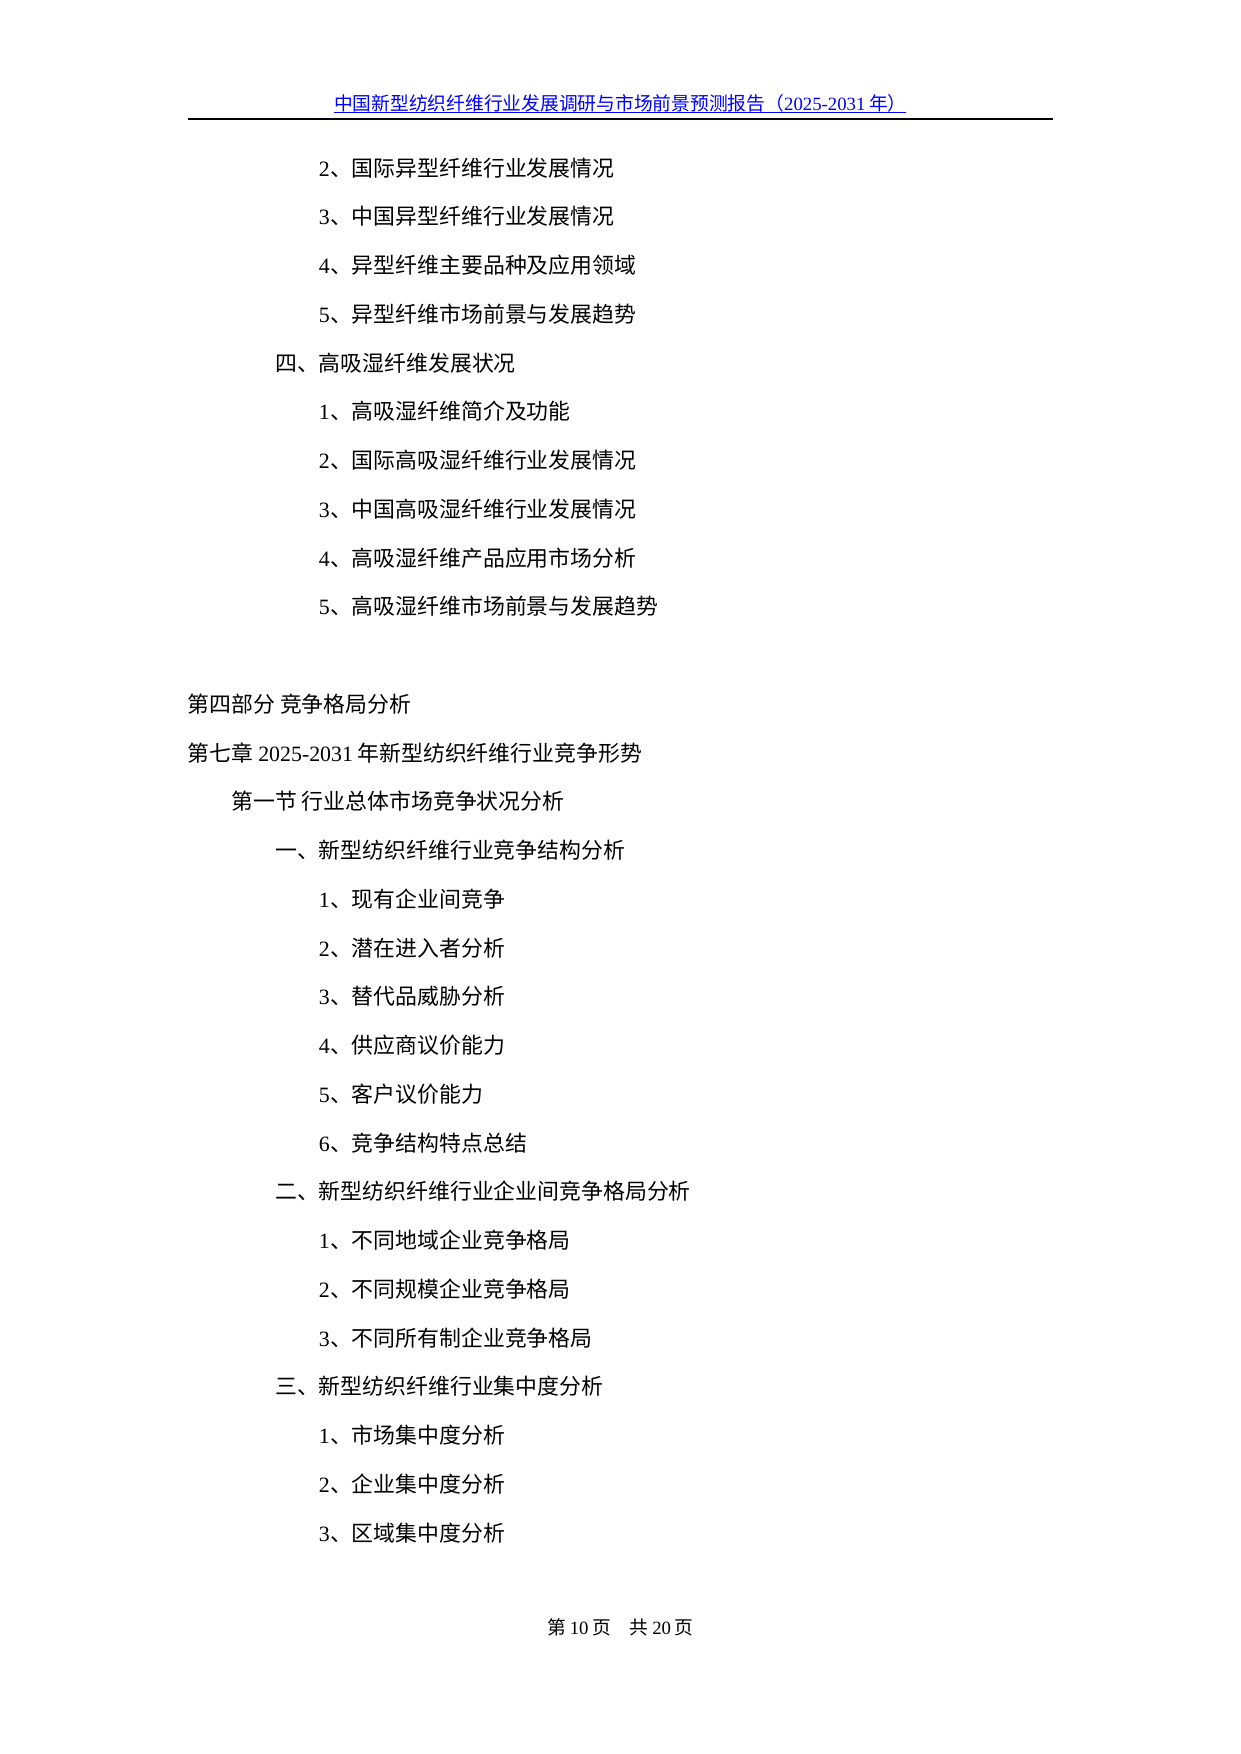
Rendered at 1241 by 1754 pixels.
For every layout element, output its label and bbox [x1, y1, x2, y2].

text [187, 150, 1053, 1548]
